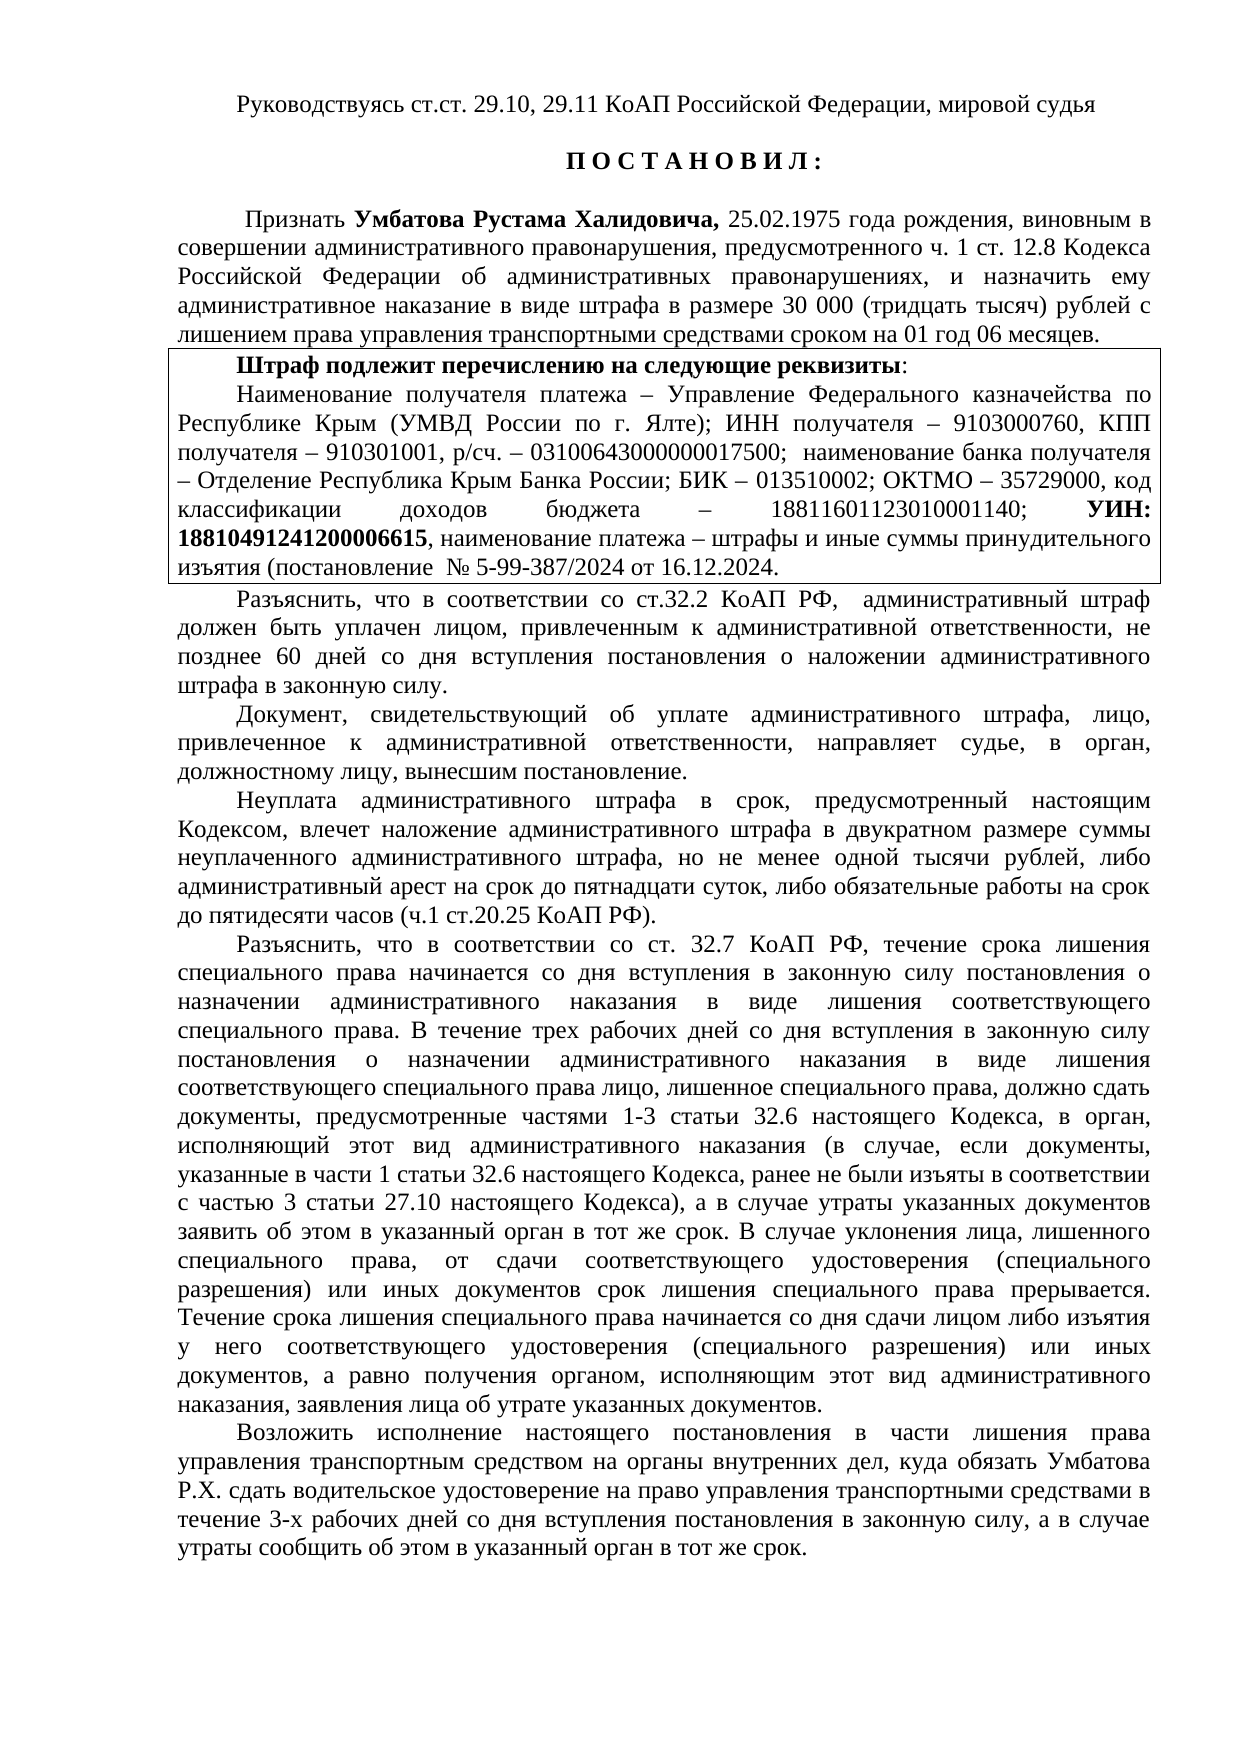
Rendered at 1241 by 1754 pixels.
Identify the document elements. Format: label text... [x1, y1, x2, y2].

text Руководствуясь ст.ст. 29.10, 29.11 КоАП Российской Федерации, мировой судья [177, 89, 1152, 117]
text Разъяснить, что в соответствии со ст.32.2 КоАП РФ, административный штраф должен быть уплачен лицом, привлеченным к административной ответственности, не позднее 60 дней со дня вступления постановления о наложении административного штрафа в законную силу. [177, 584, 1152, 699]
text Признать Умбатова Рустама Халидовича, 25.02.1975 года рождения, виновным в совершении административного правонарушения, предусмотренного ч. 1 ст. 12.8 Кодекса Российской Федерации об административных правонарушениях, и назначить ему административное наказание в виде штрафа в размере 30 000 (тридцать тысяч) рублей с лишением права управления транспортными средствами сроком на 01 год 06 месяцев. [177, 204, 1152, 347]
text Документ, свидетельствующий об уплате административного штрафа, лицо, привлеченное к административной ответственности, направляет судье, в орган, должностному лицу, вынесшим постановление. [177, 699, 1152, 785]
text Штраф подлежит перечислению на следующие реквизиты: [169, 349, 1160, 376]
text Разъяснить, что в соответствии со ст. 32.7 КоАП РФ, течение срока лишения специального права начинается со дня вступления в законную силу постановления о назначении административного наказания в виде лишения соответствующего специального права. В течение трех рабочих дней со дня вступления в законную силу постановления о назначении административного наказания в виде лишения соответствующего специального права лицо, лишенное специального права, должно сдать документы, предусмотренные частями 1-3 статьи 32.6 настоящего Кодекса, в орган, исполняющий этот вид административного наказания (в случае, если документы, указанные в части 1 статьи 32.6 настоящего Кодекса, ранее не были изъяты в соответствии с частью 3 статьи 27.10 настоящего Кодекса), а в случае утраты указанных документов заявить об этом в указанный орган в тот же срок. В случае уклонения лица, лишенного специального права, от сдачи соответствующего удостоверения (специального разрешения) или иных документов срок лишения специального права прерывается. Течение срока лишения специального права начинается со дня сдачи лицом либо изъятия у него соответствующего удостоверения (специального разрешения) или иных документов, а равно получения органом, исполняющим этот вид административного наказания, заявления лица об утрате указанных документов. [177, 929, 1152, 1417]
text Неуплата административного штрафа в срок, предусмотренный настоящим Кодексом, влечет наложение административного штрафа в двукратном размере суммы неуплаченного административного штрафа, но не менее одной тысячи рублей, либо административный арест на срок до пятнадцати суток, либо обязательные работы на срок до пятидесяти часов (ч.1 ст.20.25 КоАП РФ). [177, 785, 1152, 929]
text Наименование получателя платежа – Управление Федерального казначейства по Республике Крым (УМВД России по г. Ялте); ИНН получателя – 9103000760, КПП получателя – 910301001, р/сч. – 03100643000000017500; наименование банка получателя – Отделение Республика Крым Банка России; БИК – 013510002; ОКТМО – 35729000, код классификации доходов бюджета – 18811601123010001140; УИН: 18810491241200006615, наименование платежа – штрафы и иные суммы принудительного изъятия (постановление № 5-99-387/2024 от 16.12.2024. [169, 376, 1160, 583]
text П О С Т А Н О В И Л : [177, 146, 1152, 175]
text Возложить исполнение настоящего постановления в части лишения права управления транспортным средством на органы внутренних дел, куда обязать Умбатова Р.Х. сдать водительское удостоверение на право управления транспортными средствами в течение 3-х рабочих дней со дня вступления постановления в законную силу, а в случае утраты сообщить об этом в указанный орган в тот же срок. [177, 1417, 1152, 1561]
